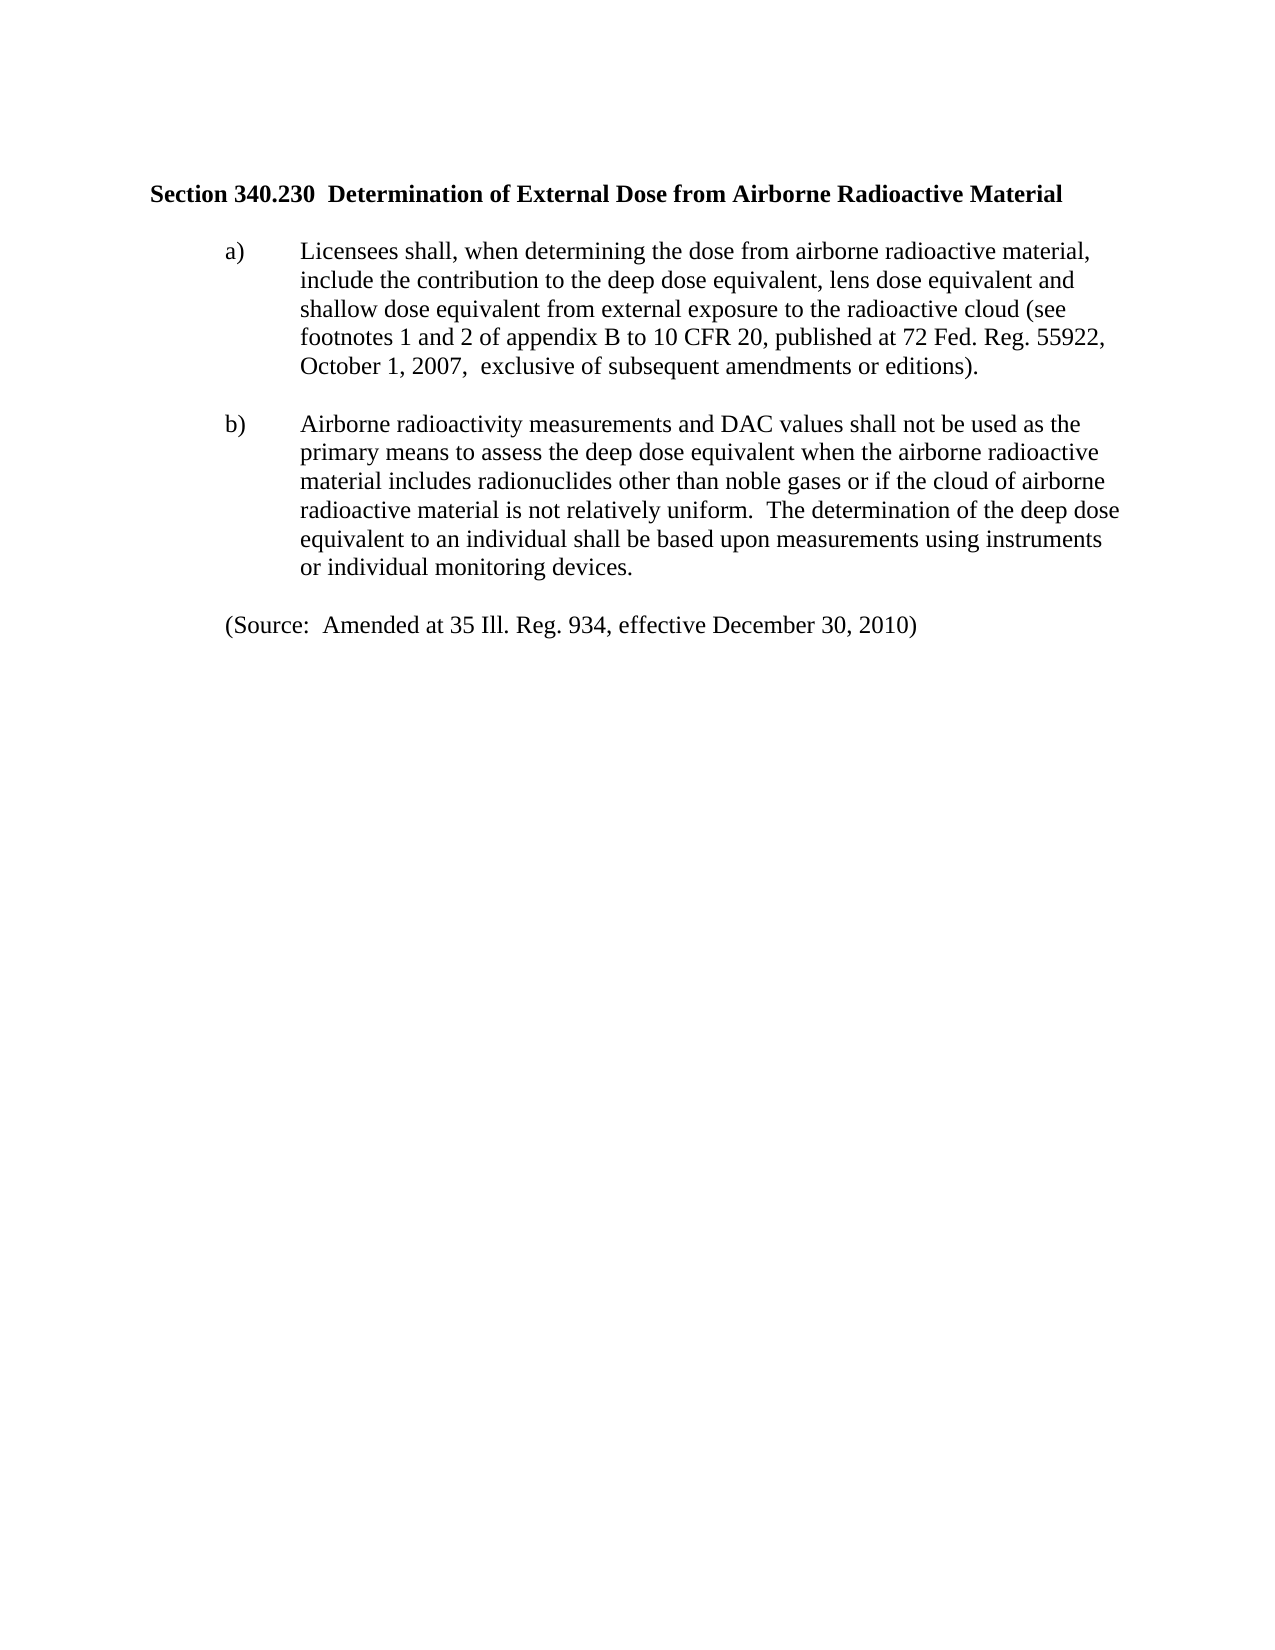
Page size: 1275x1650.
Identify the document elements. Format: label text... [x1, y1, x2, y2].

text (Source: Amended at 35 Ill. Reg. 934, effective December 30, 2010) [225, 610, 1125, 639]
text Section 340.230 Determination of External Dose from Airborne Radioactive Material [150, 179, 1125, 207]
text b) Airborne radioactivity measurements and DAC values shall not be used as the primary means to assess the deep dose equivalent when the airborne radioactive material includes radionuclides other than noble gases or if the cloud of airborne radioactive material is not relatively uniform. The determination of the deep dose equivalent to an individual shall be based upon measurements using instruments or individual monitoring devices. [225, 409, 1125, 581]
text a) Licensees shall, when determining the dose from airborne radioactive material, include the contribution to the deep dose equivalent, lens dose equivalent and shallow dose equivalent from external exposure to the radioactive cloud (see footnotes 1 and 2 of appendix B to 10 CFR 20, published at 72 Fed. Reg. 55922, October 1, 2007, exclusive of subsequent amendments or editions). [225, 236, 1125, 380]
